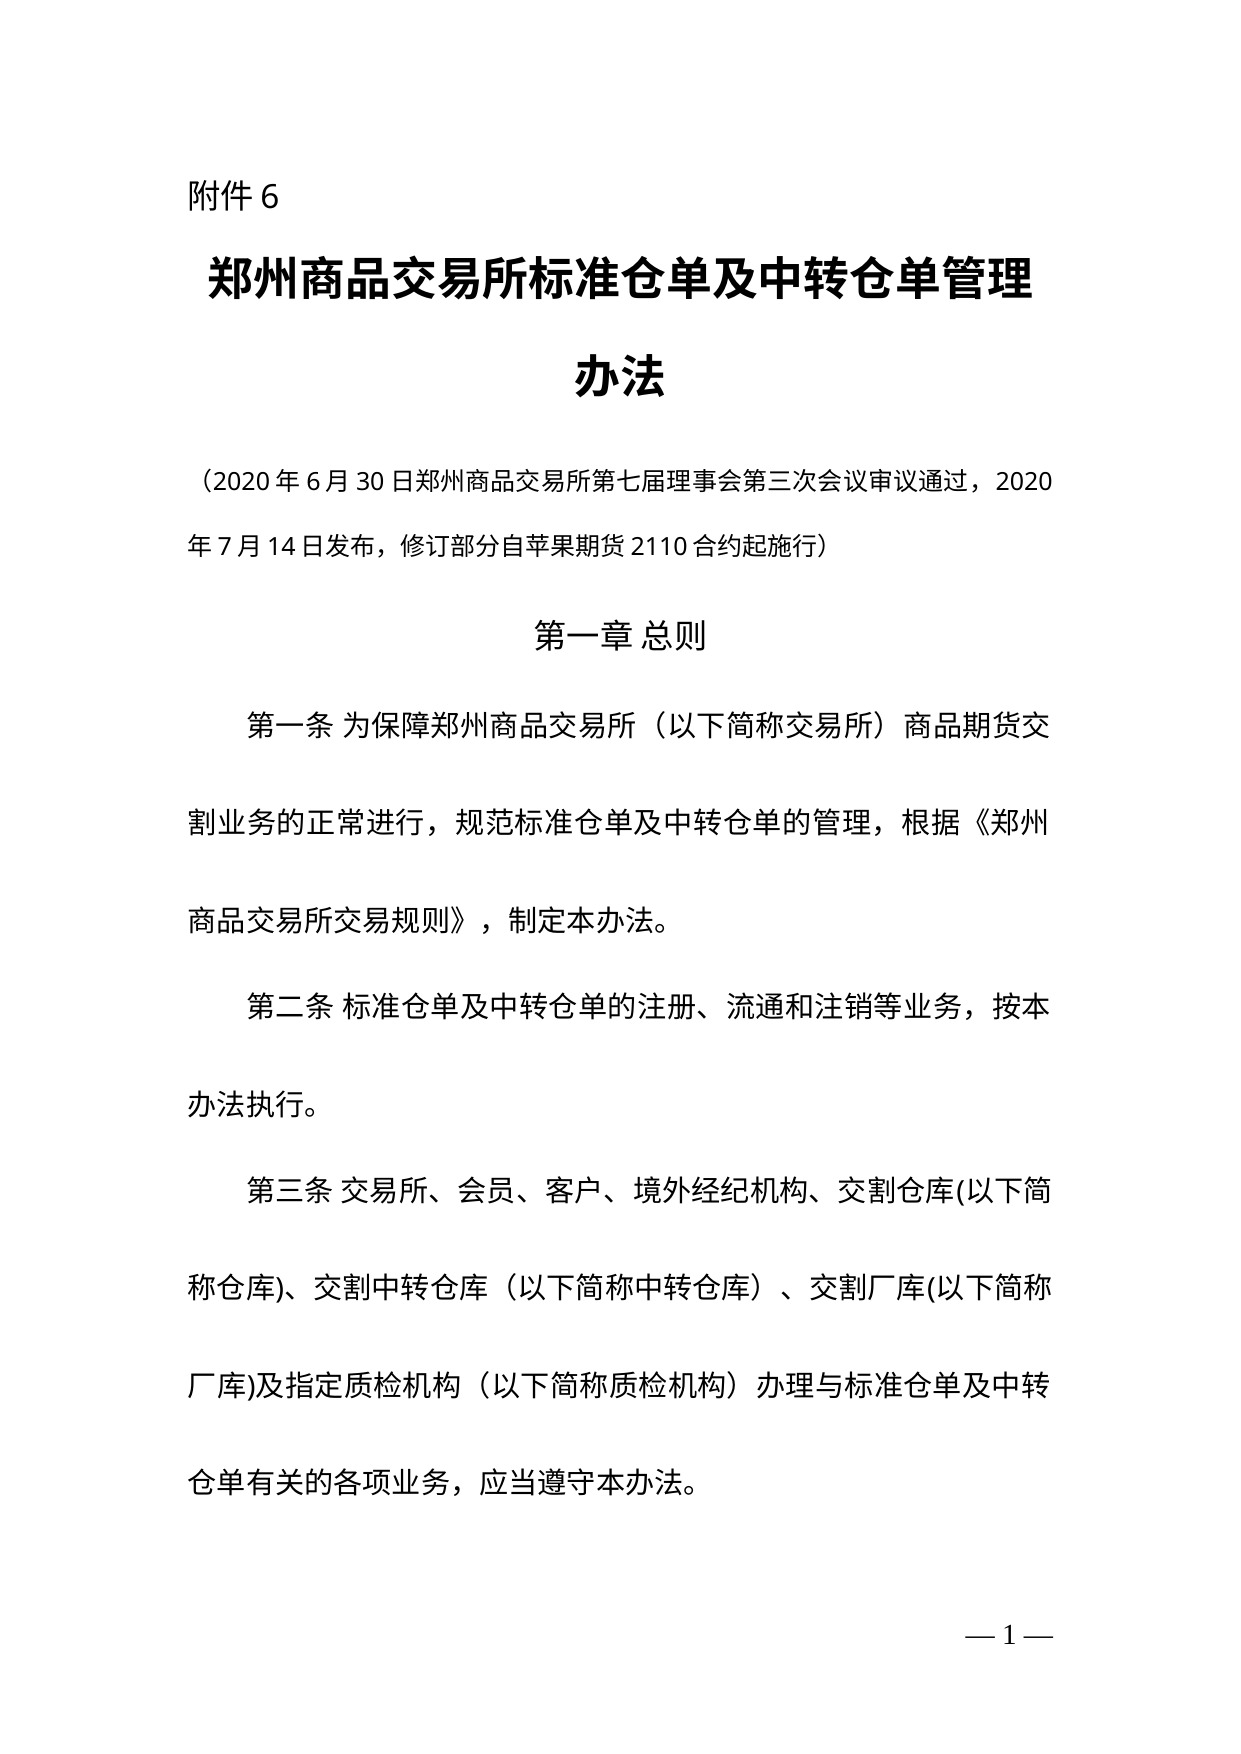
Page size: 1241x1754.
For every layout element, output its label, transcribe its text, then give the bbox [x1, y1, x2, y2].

text 第一条 为保障郑州商品交易所（以下简称交易所）商品期货交割业务的正常进行，规范标准仓单及中转仓单的管理，根据《郑州商品交易所交易规则》，制定本办法。 [187, 691, 1053, 951]
text 第二条 标准仓单及中转仓单的注册、流通和注销等业务，按本办法执行。 [187, 972, 1053, 1135]
text （2020年 6月30日郑州商品交易所第七届理事会第三次会议审议通过，2020年7月14日发布，修订部分自苹果期货2110合约起施行） [187, 447, 1053, 577]
text 第一章 总则 [187, 602, 1053, 667]
text 附件6 [187, 162, 919, 227]
text 第三条 交易所、会员、客户、境外经纪机构、交割仓库(以下简称仓库)、交割中转仓库（以下简称中转仓库）、交割厂库(以下简称厂库)及指定质检机构（以下简称质检机构）办理与标准仓单及中转仓单有关的各项业务，应当遵守本办法。 [187, 1156, 1053, 1513]
text 郑州商品交易所标准仓单及中转仓单管理办法 [187, 227, 1053, 422]
